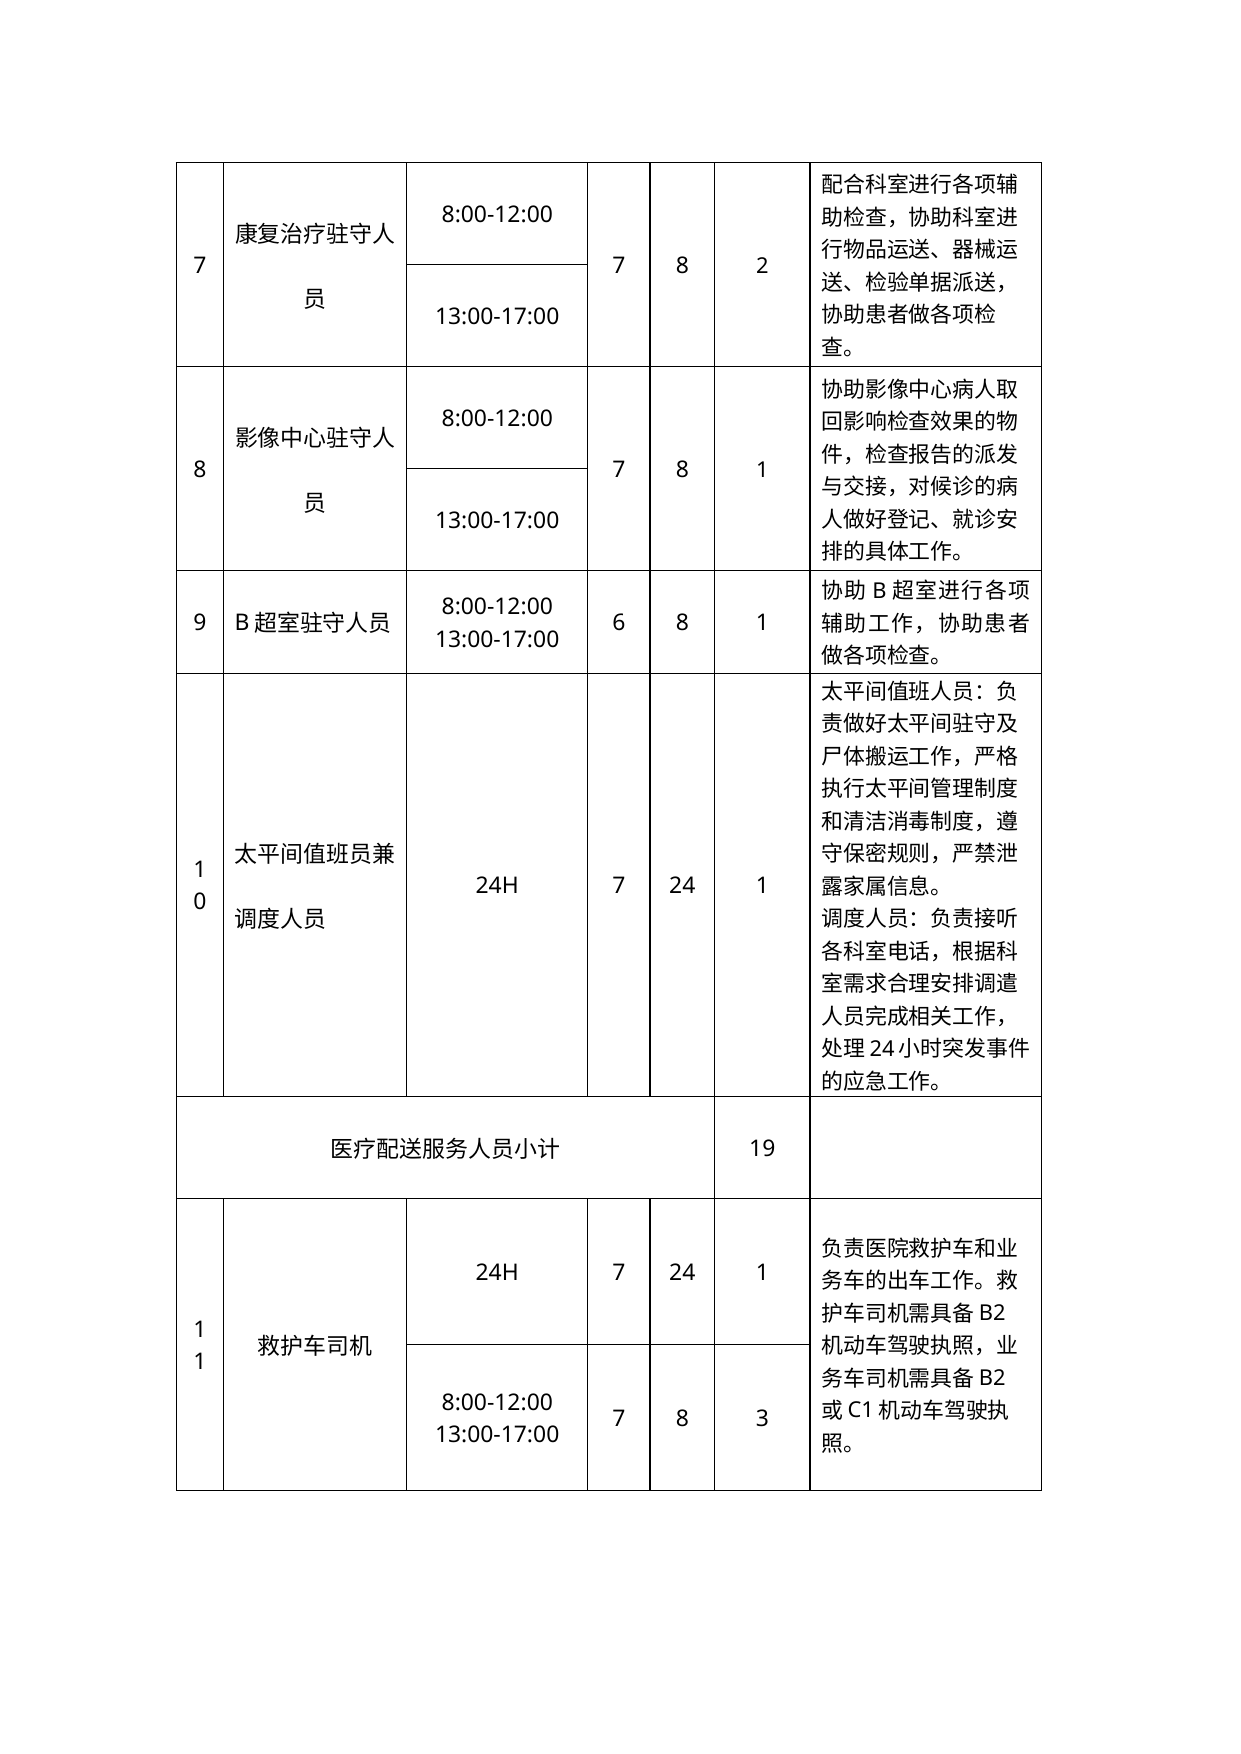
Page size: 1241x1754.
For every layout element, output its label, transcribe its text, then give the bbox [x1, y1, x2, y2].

table_cell 协助影像中心病人取回影响检查效果的物件，检查报告的派发与交接，对候诊的病人做好登记、就诊安排的具体工作。 [811, 367, 1041, 570]
table_cell 太平间值班人员：负责做好太平间驻守及尸体搬运工作，严格执行太平间管理制度和清洁消毒制度，遵守保密规则，严禁泄露家属信息。 调度人员：负责接听各科室电话，根据科室需求合理安排调遣人员完成相关工作，处理24小时突发事件的应急工作。 [811, 674, 1041, 1096]
table_cell 8:00-12:00 13:00-17:00 [407, 571, 587, 672]
table_cell 13:00-17:00 [407, 265, 587, 366]
table_cell 11 [177, 1199, 223, 1490]
table_cell 救护车司机 [224, 1199, 406, 1490]
table_cell 1 [715, 367, 809, 570]
table_cell 8 [651, 1345, 714, 1490]
table_cell 8:00-12:00 [407, 367, 587, 468]
table_cell 19 [715, 1097, 809, 1198]
table_cell 7 [588, 1345, 649, 1490]
table_cell 24 [651, 674, 714, 1096]
table_cell 24 [651, 1199, 714, 1344]
table_cell 13:00-17:00 [407, 469, 587, 570]
table_cell 配合科室进行各项辅助检查，协助科室进行物品运送、器械运送、检验单据派送，协助患者做各项检查。 [811, 163, 1041, 366]
table_cell 8 [177, 367, 223, 570]
table_cell 8 [651, 163, 714, 366]
table_cell 9 [177, 571, 223, 672]
table_cell 7 [588, 367, 649, 570]
table_cell 8 [651, 367, 714, 570]
table_cell 康复治疗驻守人员 [224, 163, 406, 366]
table_cell 8 [651, 571, 714, 672]
table_cell 7 [588, 1199, 649, 1344]
table_cell 1 [715, 1199, 809, 1344]
table_cell 负责医院救护车和业务车的出车工作。救护车司机需具备B2机动车驾驶执照，业务车司机需具备B2或C1机动车驾驶执照。 [811, 1199, 1041, 1490]
table_cell 6 [588, 571, 649, 672]
table_cell 24H [407, 1199, 587, 1344]
table_cell 影像中心驻守人员 [224, 367, 406, 570]
table_cell [811, 1097, 1041, 1198]
table_cell 1 [715, 571, 809, 672]
table_cell 7 [588, 674, 649, 1096]
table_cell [407, 1345, 587, 1490]
table_cell 24H [407, 674, 587, 1096]
table_cell 太平间值班员兼调度人员 [224, 674, 406, 1096]
table_cell 10 [177, 674, 223, 1096]
table_cell 7 [588, 163, 649, 366]
table_cell 8:00-12:00 [407, 163, 587, 264]
table_cell B超室驻守人员 [224, 571, 406, 672]
table_cell 协助B超室进行各项辅助工作，协助患者做各项检查。 [811, 571, 1041, 672]
table_cell 1 [715, 674, 809, 1096]
table_cell 2 [715, 163, 809, 366]
table_cell 7 [177, 163, 223, 366]
table_cell 3 [715, 1345, 809, 1490]
table_cell 医疗配送服务人员小计 [177, 1097, 714, 1198]
